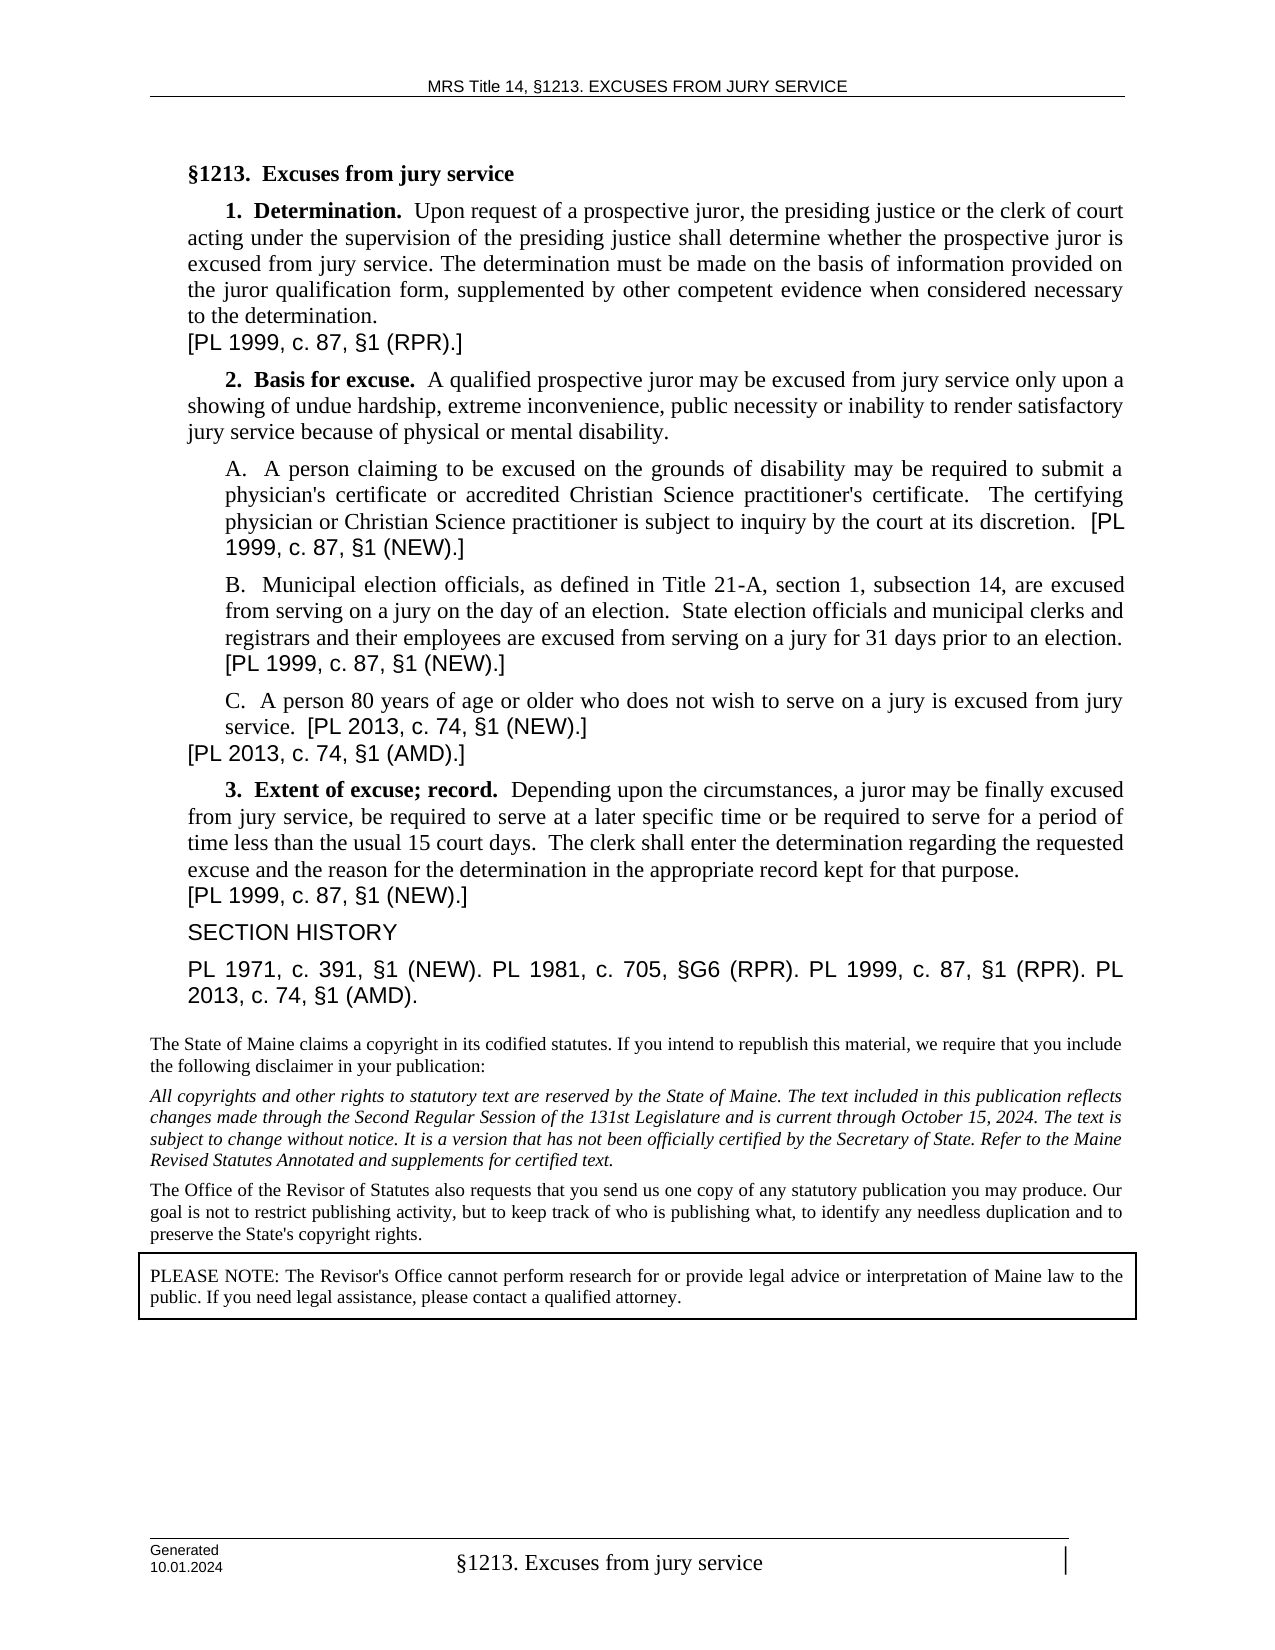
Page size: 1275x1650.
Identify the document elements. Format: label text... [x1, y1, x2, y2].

text The State of Maine claims a copyright in its codified statutes. If you intend to republish this material, we require that you include the following disclaimer in your publication: [150, 1033, 1125, 1076]
text C. A person 80 years of age or older who does not wish to serve on a jury is excused from jury service. [PL 2013, c. 74, §1 (NEW).] [225, 687, 1125, 740]
text 3. Extent of excuse; record. Depending upon the circumstances, a juror may be finally excused from jury service, be required to serve at a later specific time or be required to serve for a period of time less than the usual 15 court days. The clerk shall enter the determination regarding the requested excuse and the reason for the determination in the appropriate record kept for that purpose. [187, 777, 1125, 882]
text B. Municipal election officials, as defined in Title 21‑A, section 1, subsection 14, are excused from serving on a jury on the day of an election. State election officials and municipal clerks and registrars and their employees are excused from serving on a jury for 31 days prior to an election. [PL 1999, c. 87, §1 (NEW).] [225, 571, 1125, 677]
text [PL 1999, c. 87, §1 (NEW).] [187, 882, 1125, 908]
text A. A person claiming to be excused on the grounds of disability may be required to submit a physician's certificate or accredited Christian Science practitioner's certificate. The certifying physician or Christian Science practitioner is subject to inquiry by the court at its discretion. [PL 1999, c. 87, §1 (NEW).] [225, 455, 1125, 561]
text All copyrights and other rights to statutory text are reserved by the State of Maine. The text included in this publication reflects changes made through the Second Regular Session of the 131st Legislature and is current through October 15, 2024 . The text is subject to change without notice. It is a version that has not been officially certified by the Secretary of State. Refer to the Maine Revised Statutes Annotated and supplements for certified text. [150, 1085, 1125, 1171]
text 2. Basis for excuse. A qualified prospective juror may be excused from jury service only upon a showing of undue hardship, extreme inconvenience, public necessity or inability to render satisfactory jury service because of physical or mental disability. [187, 366, 1125, 445]
text [PL 2013, c. 74, §1 (AMD).] [187, 740, 1125, 766]
text The Office of the Revisor of Statutes also requests that you send us one copy of any statutory publication you may produce. Our goal is not to restrict publishing activity, but to keep track of who is publishing what, to identify any needless duplication and to preserve the State's copyright rights. [150, 1179, 1125, 1244]
text PL 1971, c. 391, §1 (NEW). PL 1981, c. 705, §G6 (RPR). PL 1999, c. 87, §1 (RPR). PL 2013, c. 74, §1 (AMD). [187, 956, 1125, 1008]
text §1213. Excuses from jury service [187, 160, 1125, 187]
text PLEASE NOTE: The Revisor's Office cannot perform research for or provide legal advice or interpretation of Maine law to the public. If you need legal assistance, please contact a qualified attorney. [140, 1254, 1135, 1318]
text [PL 1999, c. 87, §1 (RPR).] [187, 329, 1125, 355]
text 1. Determination. Upon request of a prospective juror, the presiding justice or the clerk of court acting under the supervision of the presiding justice shall determine whether the prospective juror is excused from jury service. The determination must be made on the basis of information provided on the juror qualification form, supplemented by other competent evidence when considered necessary to the determination. [187, 197, 1125, 329]
text SECTION HISTORY [187, 919, 1125, 945]
